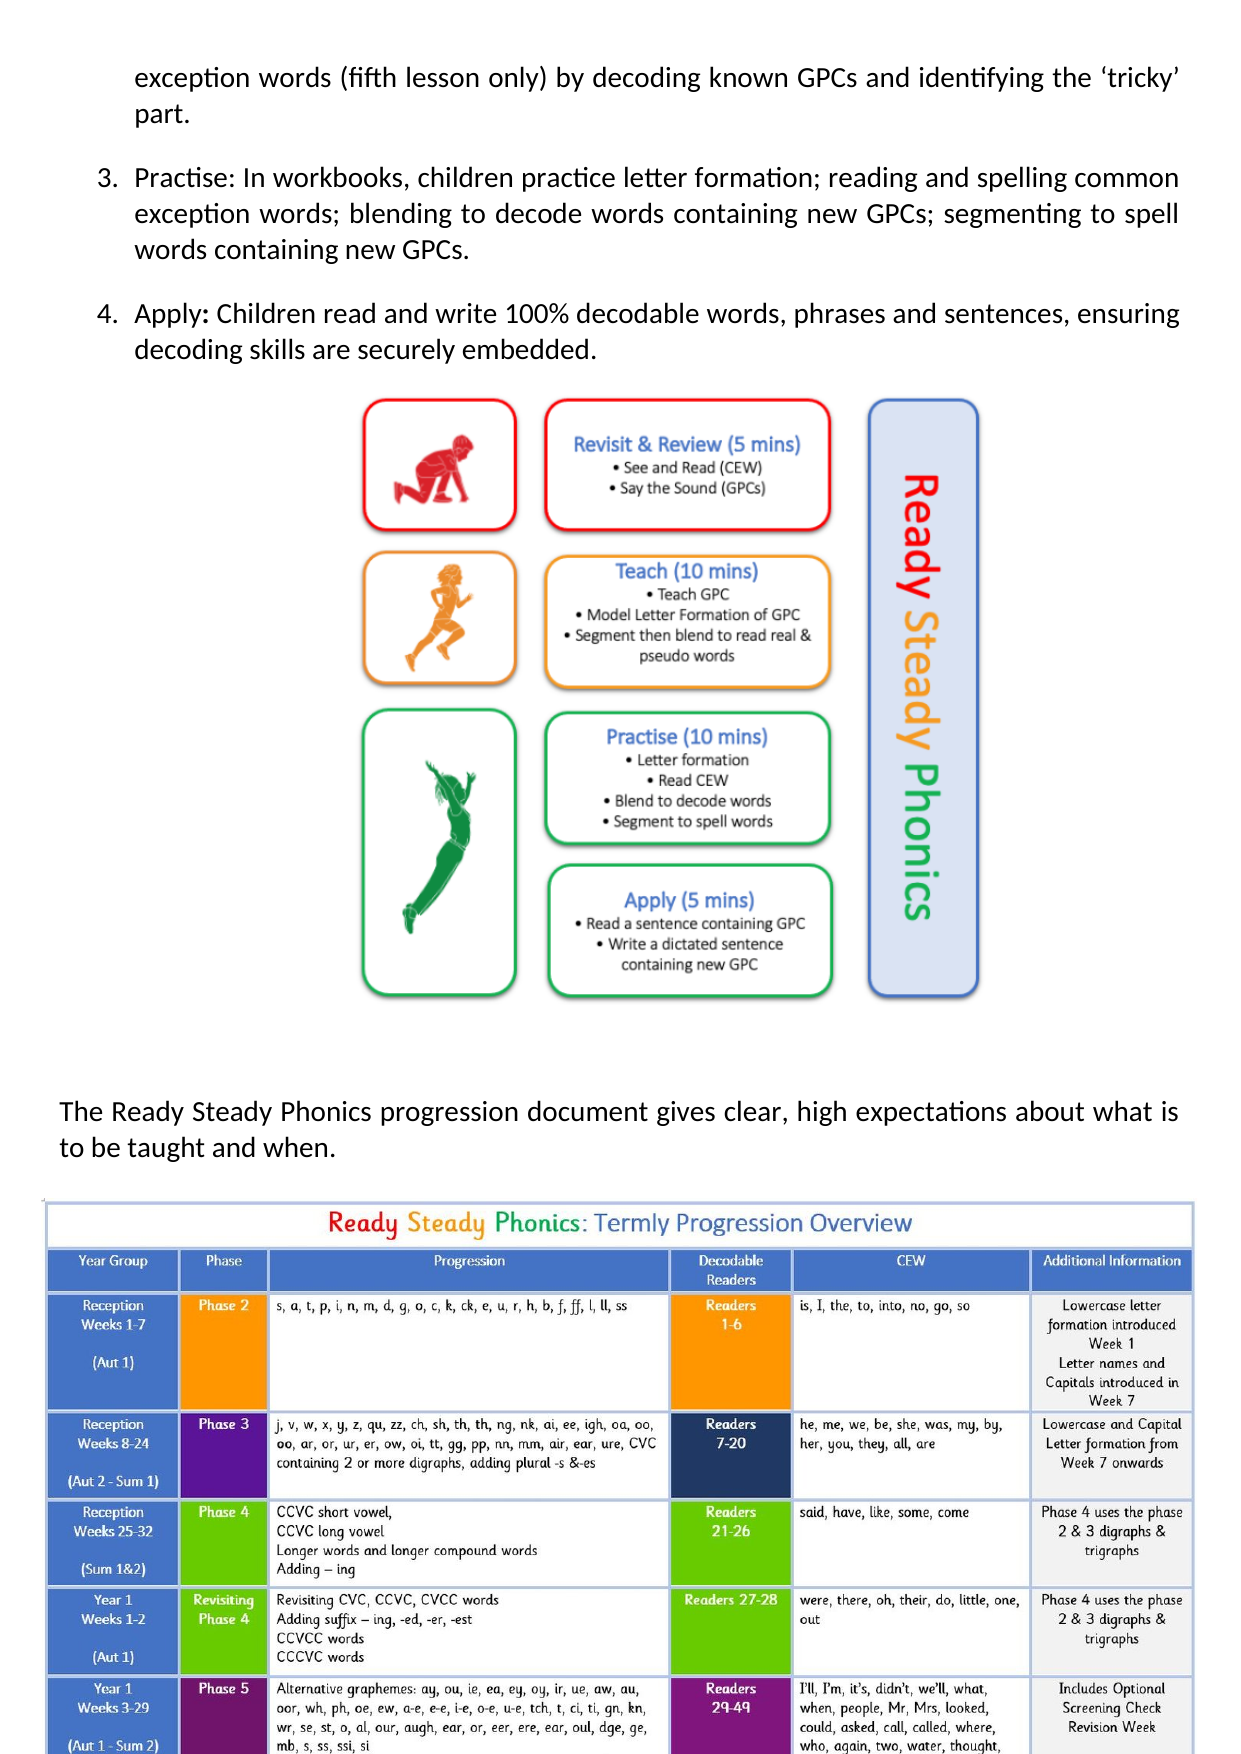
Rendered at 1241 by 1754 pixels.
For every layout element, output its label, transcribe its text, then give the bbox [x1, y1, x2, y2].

picture [41, 1305, 1198, 1754]
list Apply: Children read and write 100% decodable words, phrases and sentences, ensuring decoding skills are securely embedded. [97, 402, 1181, 474]
list Practise: In workbooks, children practice letter formation; reading and spelling common exception words; blending to decode words containing new GPCs; segmenting to spell words containing new GPCs. [477, 338, 1181, 373]
list Teach: To introduce the next GPC in order to systematically build upon children’s phonic knowledge; to integrate with words containing previously taught GPCs; to teach the formation of new GPCs; to blend words containing new GPCs; to teach new common exception words (fifth lesson only) by decoding known GPCs and identifying the ‘tricky’ part. [97, 59, 1181, 237]
text The Ready Steady Phonics progression document gives clear, high expectations about what is to be taught and when. [59, 1200, 1181, 1271]
picture [309, 483, 1005, 1112]
list Practise: In workbooks, children practice letter formation; reading and spelling common exception words; blending to decode words containing new GPCs; segmenting to spell words containing new GPCs. [97, 266, 250, 373]
